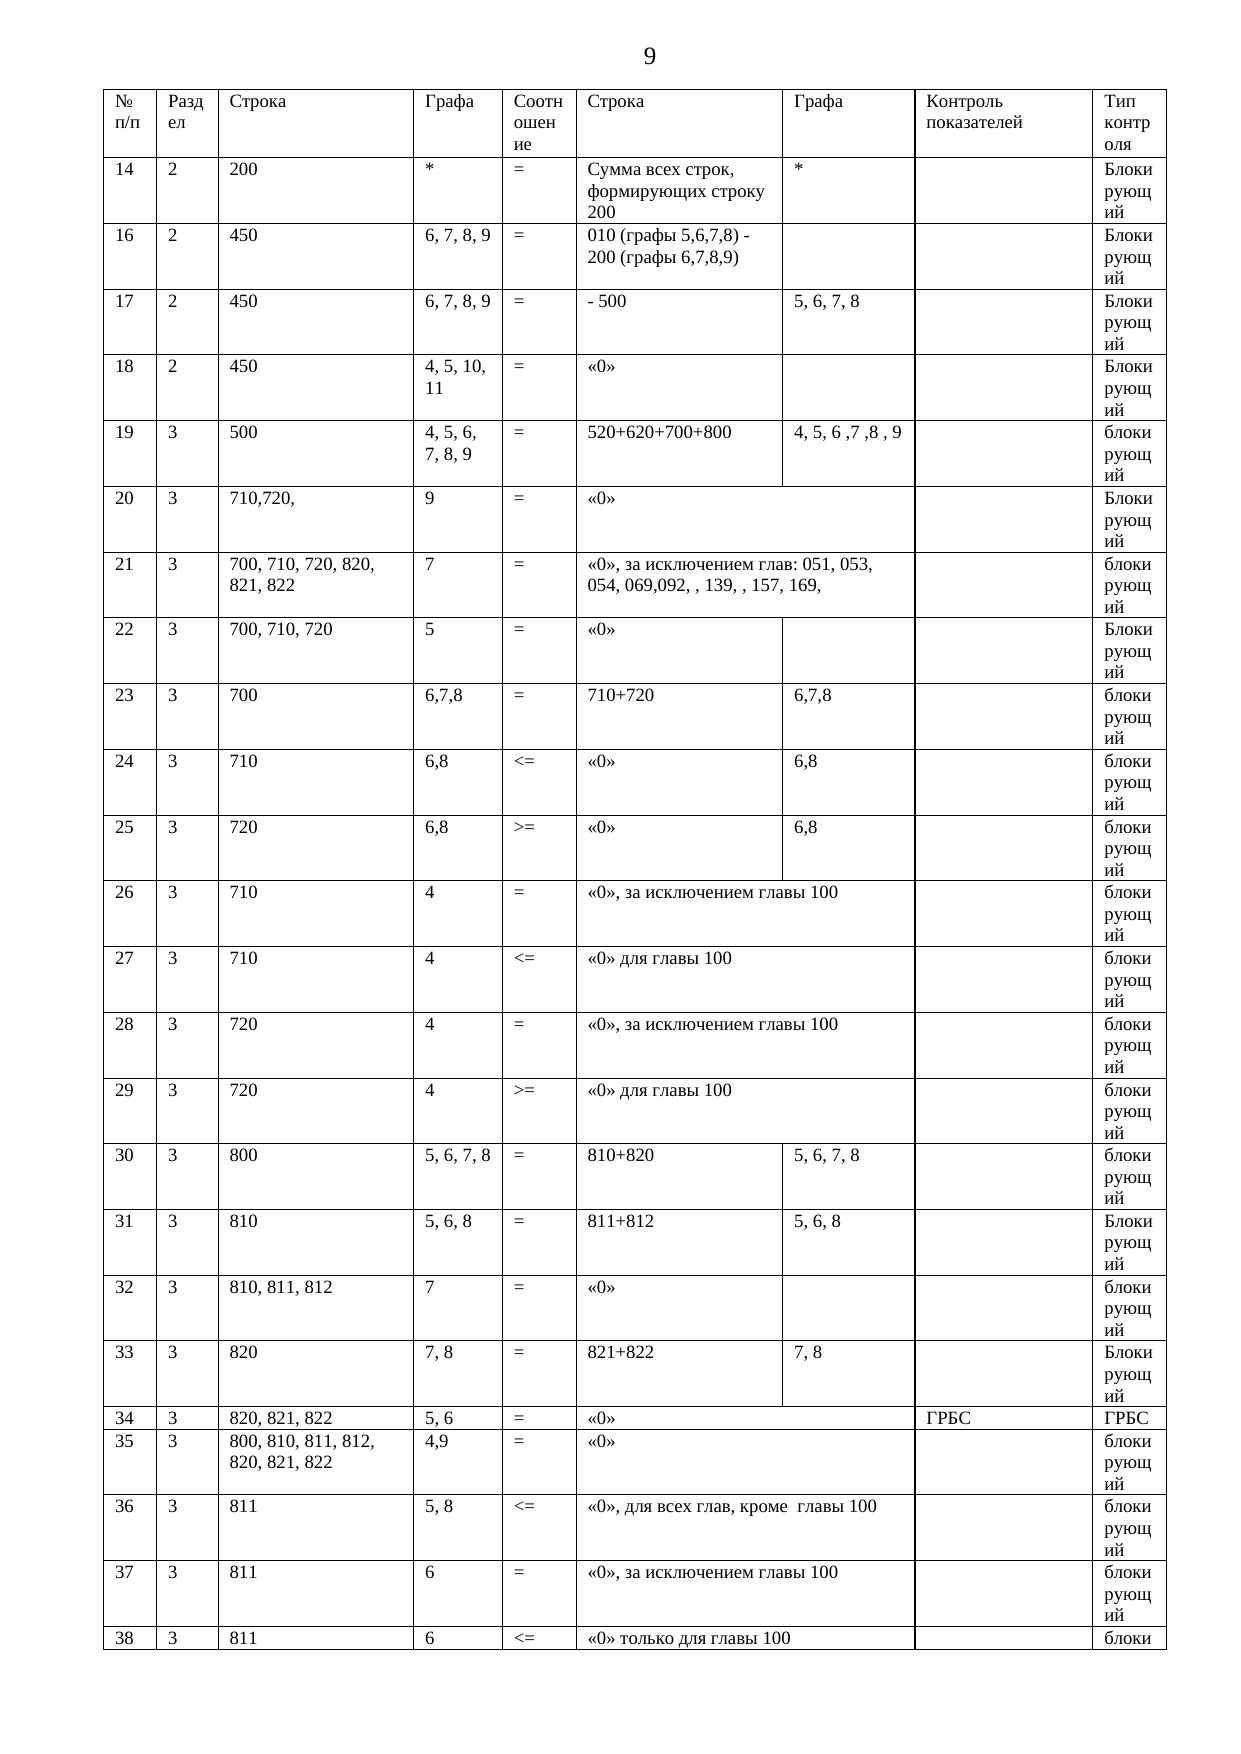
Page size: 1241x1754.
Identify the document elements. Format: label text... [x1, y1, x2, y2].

table_cell 3 [157, 421, 218, 486]
table_cell Блокирующий [1093, 290, 1166, 354]
table_cell <= [503, 947, 576, 1012]
table_cell = [503, 684, 576, 749]
table_cell 4, 5, 6, 7, 8, 9 [414, 421, 502, 486]
table_cell 700 [219, 684, 413, 749]
table_header Раздел [157, 90, 218, 157]
table_cell 450 [219, 355, 413, 420]
table_cell = [503, 158, 576, 223]
table_cell = [503, 1144, 576, 1209]
table_cell Блокирующий [1093, 487, 1166, 552]
table_cell «0» [577, 816, 782, 880]
table_cell >= [503, 816, 576, 880]
table_cell [916, 290, 1092, 354]
table_cell 3 [157, 1407, 218, 1429]
table_cell 3 [157, 487, 218, 552]
table_cell [916, 947, 1092, 1012]
table_cell 500 [219, 421, 413, 486]
table_cell 5, 6, 7, 8 [783, 290, 914, 354]
table_cell 4 [414, 881, 502, 946]
table_cell 33 [104, 1341, 156, 1406]
table_cell 810, 811, 812 [219, 1276, 413, 1340]
table_cell 26 [104, 881, 156, 946]
table_cell 3 [157, 1013, 218, 1077]
table_cell 6, 7, 8, 9 [414, 290, 502, 354]
table_cell 23 [104, 684, 156, 749]
table_cell 5, 6, 8 [783, 1210, 914, 1274]
table_cell 6 [414, 1627, 502, 1648]
table_cell «0» для главы 100 [577, 947, 914, 1012]
table_cell [916, 1013, 1092, 1077]
table_header Контроль показателей [916, 90, 1092, 157]
table_cell = [503, 1407, 576, 1429]
table_cell 710 [219, 947, 413, 1012]
table_cell = [503, 421, 576, 486]
table_cell 4 [414, 947, 502, 1012]
table_cell 010 (графы 5,6,7,8) - 200 (графы 6,7,8,9) [577, 224, 782, 289]
table_cell Блокирующий [1093, 355, 1166, 420]
table_cell ГРБС [1093, 1407, 1166, 1429]
table_cell 710+720 [577, 684, 782, 749]
table_cell блокирующий [1093, 1627, 1166, 1648]
table_cell 3 [157, 816, 218, 880]
table_cell 3 [157, 1341, 218, 1406]
table_cell 6,8 [783, 816, 914, 880]
table_cell Сумма всех строк, формирующих строку 200 [577, 158, 782, 223]
table_cell блокирующий [1093, 947, 1166, 1012]
table_cell * [783, 158, 914, 223]
table_cell 28 [104, 1013, 156, 1077]
table_cell [916, 1210, 1092, 1274]
table_cell блокирующий [1093, 553, 1166, 617]
table_cell [916, 1079, 1092, 1143]
table_cell 2 [157, 290, 218, 354]
table_cell [916, 158, 1092, 223]
table_cell = [503, 224, 576, 289]
table_cell [916, 553, 1092, 617]
table_cell 3 [157, 1627, 218, 1648]
table_cell Блокирующий [1093, 158, 1166, 223]
table_cell 2 [157, 355, 218, 420]
table_cell = [503, 355, 576, 420]
table_cell [916, 1627, 1092, 1648]
table_cell «0», за исключением глав: 051, 053, 054, 069,092, , 139, , 157, 169, [577, 553, 914, 617]
table_cell = [503, 1561, 576, 1626]
table_cell [916, 421, 1092, 486]
table_cell 3 [157, 618, 218, 683]
table_cell «0» [577, 1276, 782, 1340]
table_cell 7 [414, 1276, 502, 1340]
table_cell [916, 1561, 1092, 1626]
table_cell [916, 1430, 1092, 1494]
table_cell блокирующий [1093, 1430, 1166, 1494]
table_cell «0» [577, 750, 782, 814]
table_cell блокирующий [1093, 1144, 1166, 1209]
table_cell 800 [219, 1144, 413, 1209]
table_header Графа [783, 90, 914, 157]
table_cell 27 [104, 947, 156, 1012]
table_cell 7 [414, 553, 502, 617]
table_cell 821+822 [577, 1341, 782, 1406]
table_cell 29 [104, 1079, 156, 1143]
table_cell 450 [219, 290, 413, 354]
table_cell 6, 7, 8, 9 [414, 224, 502, 289]
table_cell 5, 6, 8 [414, 1210, 502, 1274]
table_cell блокирующий [1093, 1495, 1166, 1560]
table_cell Блокирующий [1093, 618, 1166, 683]
table_cell 24 [104, 750, 156, 814]
table_cell 2 [157, 158, 218, 223]
table_cell [916, 1495, 1092, 1560]
table_header Соотношение [503, 90, 576, 157]
table_cell 710,720, [219, 487, 413, 552]
table_cell 4,9 [414, 1430, 502, 1494]
table_header Графа [414, 90, 502, 157]
table_cell 811+812 [577, 1210, 782, 1274]
table_cell 700, 710, 720 [219, 618, 413, 683]
table_cell «0» [577, 618, 782, 683]
table_cell «0» [577, 355, 782, 420]
table_cell 5 [414, 618, 502, 683]
table_cell 3 [157, 1495, 218, 1560]
table_header № п/п [104, 90, 156, 157]
table_cell 14 [104, 158, 156, 223]
table_cell 36 [104, 1495, 156, 1560]
table_cell 3 [157, 1210, 218, 1274]
table_cell 31 [104, 1210, 156, 1274]
table_cell «0» [577, 1430, 914, 1494]
table_cell 4 [414, 1079, 502, 1143]
table_cell 5, 6, 7, 8 [783, 1144, 914, 1209]
table_cell 20 [104, 487, 156, 552]
table_cell 3 [157, 947, 218, 1012]
table_cell 3 [157, 1276, 218, 1340]
table_cell 6,8 [414, 750, 502, 814]
table_header Строка [219, 90, 413, 157]
table_cell 19 [104, 421, 156, 486]
table_cell [916, 618, 1092, 683]
table_cell 710 [219, 881, 413, 946]
table_cell 4, 5, 10, 11 [414, 355, 502, 420]
table_cell [783, 224, 914, 289]
table_cell 16 [104, 224, 156, 289]
table_cell = [503, 1013, 576, 1077]
table_cell 2 [157, 224, 218, 289]
table_cell 6,7,8 [783, 684, 914, 749]
table_cell 811 [219, 1561, 413, 1626]
table_cell = [503, 1276, 576, 1340]
table_cell 710 [219, 750, 413, 814]
table_cell <= [503, 1627, 576, 1648]
table_cell 3 [157, 881, 218, 946]
table_cell «0», за исключением главы 100 [577, 1561, 914, 1626]
table_cell 4, 5, 6 ,7 ,8 , 9 [783, 421, 914, 486]
table_cell [783, 355, 914, 420]
table_cell 30 [104, 1144, 156, 1209]
table_cell = [503, 1341, 576, 1406]
table_cell «0», за исключением главы 100 [577, 1013, 914, 1077]
table_cell = [503, 290, 576, 354]
table_cell 25 [104, 816, 156, 880]
table_cell 38 [104, 1627, 156, 1648]
table_cell «0», за исключением главы 100 [577, 881, 914, 946]
table_cell 3 [157, 1561, 218, 1626]
table_cell 5, 8 [414, 1495, 502, 1560]
table_cell 7, 8 [783, 1341, 914, 1406]
table_cell [783, 618, 914, 683]
table_cell 3 [157, 553, 218, 617]
table_cell * [414, 158, 502, 223]
table_cell [916, 1341, 1092, 1406]
table_cell 17 [104, 290, 156, 354]
table_cell <= [503, 750, 576, 814]
table_cell 700, 710, 720, 820, 821, 822 [219, 553, 413, 617]
table_cell <= [503, 1495, 576, 1560]
table_cell 9 [414, 487, 502, 552]
table_cell 37 [104, 1561, 156, 1626]
table_cell 5, 6, 7, 8 [414, 1144, 502, 1209]
table_cell [916, 1276, 1092, 1340]
table_cell = [503, 1430, 576, 1494]
table_cell = [503, 1210, 576, 1274]
table_cell [916, 684, 1092, 749]
table_cell 6,8 [783, 750, 914, 814]
table_cell ГРБС [916, 1407, 1092, 1429]
table_cell = [503, 487, 576, 552]
table_cell «0» для главы 100 [577, 1079, 914, 1143]
table_cell = [503, 553, 576, 617]
table_cell блокирующий [1093, 421, 1166, 486]
table_header Строка [577, 90, 782, 157]
table_cell 520+620+700+800 [577, 421, 782, 486]
table_cell блокирующий [1093, 750, 1166, 814]
table_cell блокирующий [1093, 1013, 1166, 1077]
table_cell 3 [157, 750, 218, 814]
table_cell блокирующий [1093, 684, 1166, 749]
table_cell 3 [157, 1430, 218, 1494]
table_cell [783, 1276, 914, 1340]
table_cell «0», для всех глав, кроме главы 100 [577, 1495, 914, 1560]
table_cell >= [503, 1079, 576, 1143]
table_cell 450 [219, 224, 413, 289]
table_cell 820, 821, 822 [219, 1407, 413, 1429]
table_cell Блокирующий [1093, 1210, 1166, 1274]
table_cell [916, 224, 1092, 289]
table_cell 720 [219, 816, 413, 880]
table_cell 35 [104, 1430, 156, 1494]
table_cell - 500 [577, 290, 782, 354]
table_cell блокирующий [1093, 881, 1166, 946]
table_header Тип контроля [1093, 90, 1166, 157]
table_cell 800, 810, 811, 812, 820, 821, 822 [219, 1430, 413, 1494]
table_cell [916, 487, 1092, 552]
table_cell 6,8 [414, 816, 502, 880]
table_cell 6 [414, 1561, 502, 1626]
table_cell [916, 750, 1092, 814]
table_cell = [503, 618, 576, 683]
table_cell [916, 816, 1092, 880]
table_cell 720 [219, 1079, 413, 1143]
table_cell 3 [157, 1144, 218, 1209]
table_cell 3 [157, 684, 218, 749]
table_cell 810+820 [577, 1144, 782, 1209]
table_cell [916, 355, 1092, 420]
table_cell блокирующий [1093, 1561, 1166, 1626]
table_cell 3 [157, 1079, 218, 1143]
table_cell 22 [104, 618, 156, 683]
table_cell [916, 881, 1092, 946]
table_cell блокирующий [1093, 816, 1166, 880]
table_cell 7, 8 [414, 1341, 502, 1406]
table_cell блокирующий [1093, 1276, 1166, 1340]
table_cell «0» [577, 1407, 914, 1429]
table_cell 811 [219, 1627, 413, 1648]
table_cell 720 [219, 1013, 413, 1077]
table_cell 200 [219, 158, 413, 223]
table_cell 5, 6 [414, 1407, 502, 1429]
table_cell «0» только для главы 100 [577, 1627, 914, 1648]
table_cell 6,7,8 [414, 684, 502, 749]
table_cell блокирующий [1093, 1079, 1166, 1143]
table_cell 18 [104, 355, 156, 420]
table_cell 32 [104, 1276, 156, 1340]
table_cell 811 [219, 1495, 413, 1560]
table_cell 810 [219, 1210, 413, 1274]
table_cell 34 [104, 1407, 156, 1429]
table_cell = [503, 881, 576, 946]
table_cell Блокирующий [1093, 224, 1166, 289]
table_cell 4 [414, 1013, 502, 1077]
table_cell Блокирующий [1093, 1341, 1166, 1406]
table_cell 21 [104, 553, 156, 617]
table_cell [916, 1144, 1092, 1209]
table_cell 820 [219, 1341, 413, 1406]
table_cell «0» [577, 487, 914, 552]
